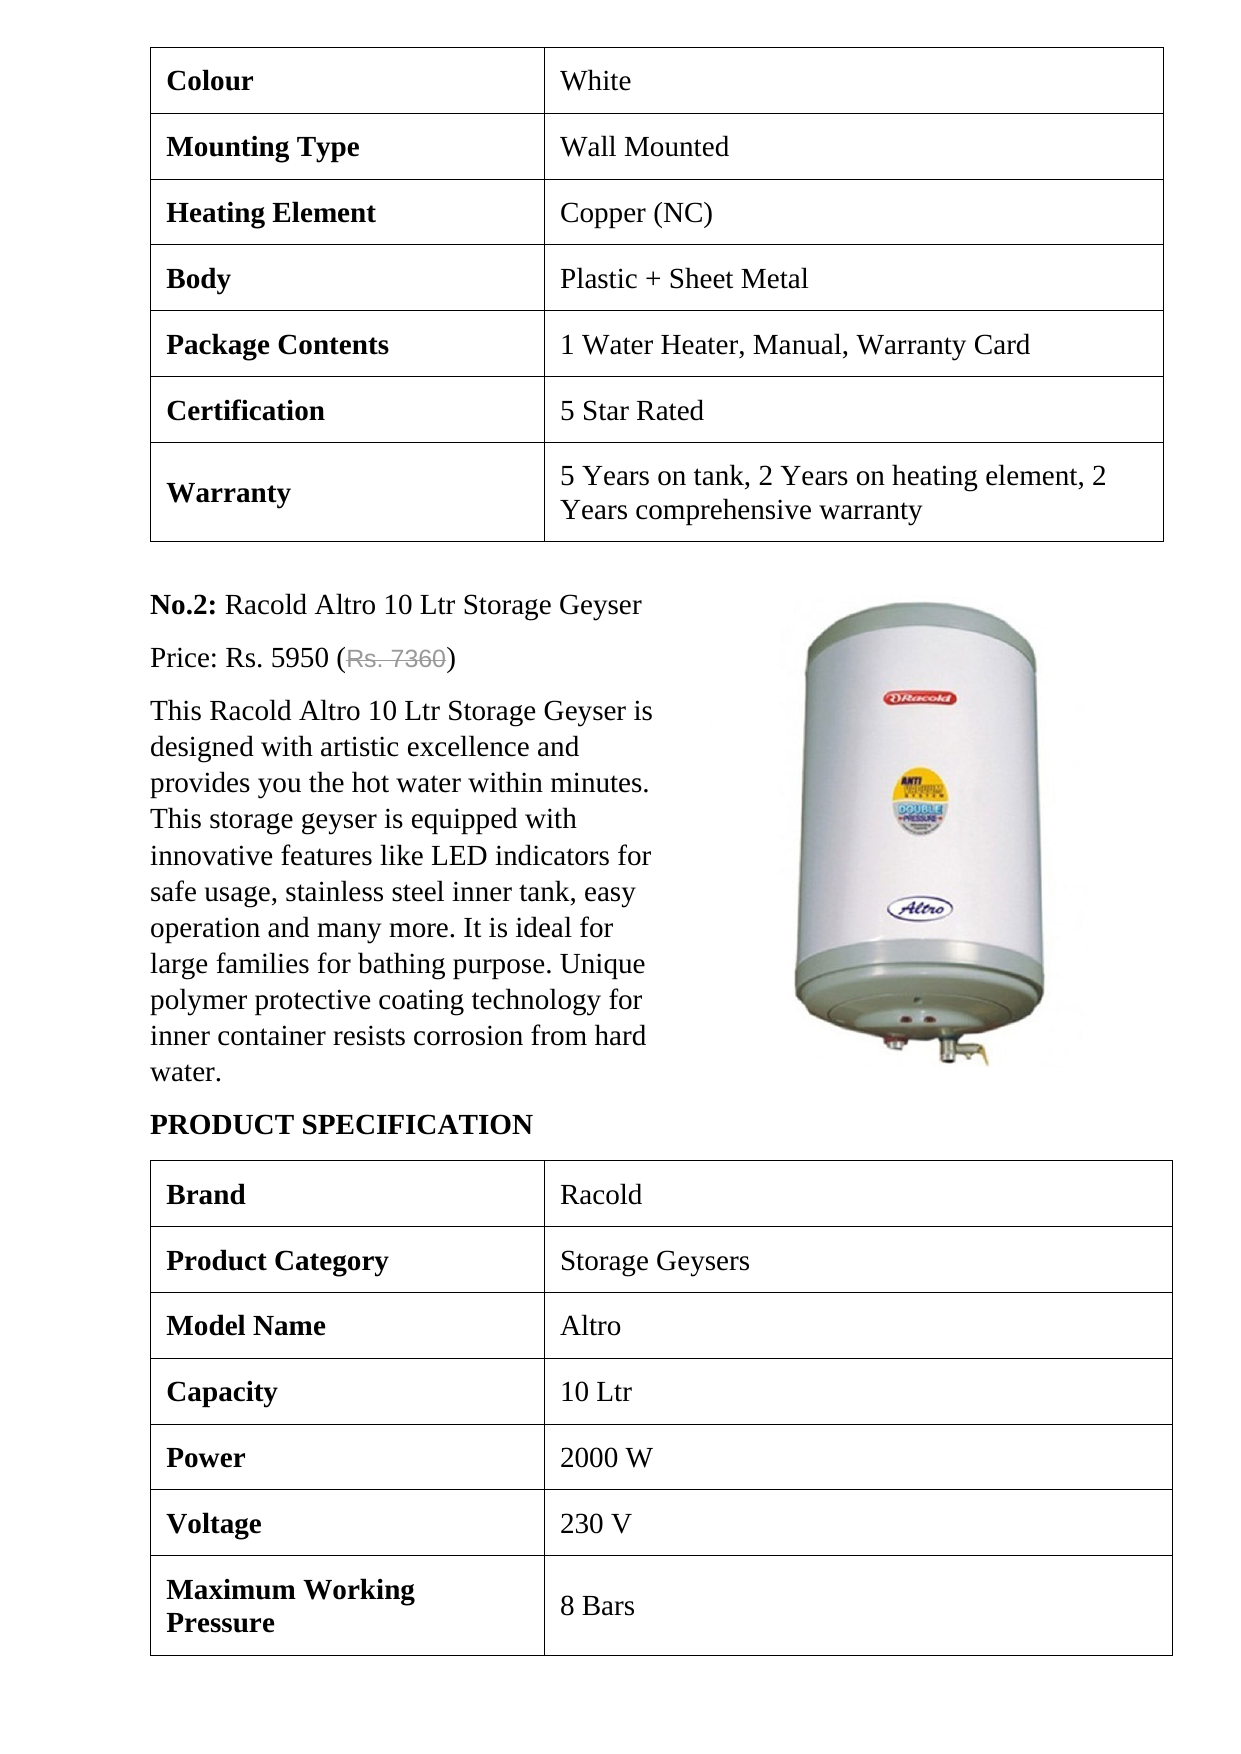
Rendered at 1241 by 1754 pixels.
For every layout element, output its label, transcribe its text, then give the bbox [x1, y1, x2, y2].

table_cell Package Contents [151, 311, 544, 376]
table_cell Mounting Type [151, 114, 544, 178]
table_cell Plastic + Sheet Metal [545, 245, 1163, 310]
text No.2: Racold Altro 10 Ltr Storage Geyser [150, 587, 1090, 621]
text Price: Rs. 5950 (Rs. 7360) [150, 640, 691, 674]
table_header Brand [151, 1161, 544, 1226]
table_cell Voltage [151, 1490, 544, 1555]
table_cell Warranty [151, 443, 544, 541]
table_cell Storage Geysers [545, 1227, 1172, 1292]
table_cell Power [151, 1425, 544, 1489]
text PRODUCT SPECIFICATION [150, 1107, 1090, 1141]
table_cell Copper (NC) [545, 180, 1163, 244]
table_cell Certification [151, 377, 544, 442]
table_cell 5 Star Rated [545, 377, 1163, 442]
table_cell Maximum Working Pressure [151, 1556, 544, 1654]
table_cell 5 Years on tank, 2 Years on heating element, 2 Years comprehensive warranty [545, 443, 1163, 541]
table_cell Wall Mounted [545, 114, 1163, 178]
table_cell Capacity [151, 1359, 544, 1423]
text This Racold Altro 10 Ltr Storage Geyser is designed with artistic excellence and provides you the hot water within minutes. This storage geyser is equipped with innovative features like LED indicators for safe usage, stainless steel inner tank, easy operation and many more. It is ideal for large families for bathing purpose. Unique polymer protective coating technology for inner container resists corrosion from hard water. [150, 693, 1090, 1088]
table_cell 1 Water Heater, Manual, Warranty Card [545, 311, 1163, 376]
table_header Racold [545, 1161, 1172, 1226]
table_cell Altro [545, 1293, 1172, 1358]
table_cell Body [151, 245, 544, 310]
picture [691, 595, 1163, 1067]
table_cell 8 Bars [545, 1556, 1172, 1654]
table_cell Product Category [151, 1227, 544, 1292]
table_cell Model Name [151, 1293, 544, 1358]
table_cell 10 Ltr [545, 1359, 1172, 1423]
table_cell White [545, 48, 1163, 113]
table_cell 230 V [545, 1490, 1172, 1555]
table_cell Heating Element [151, 180, 544, 244]
table_cell 2000 W [545, 1425, 1172, 1489]
table_cell Colour [151, 48, 544, 113]
